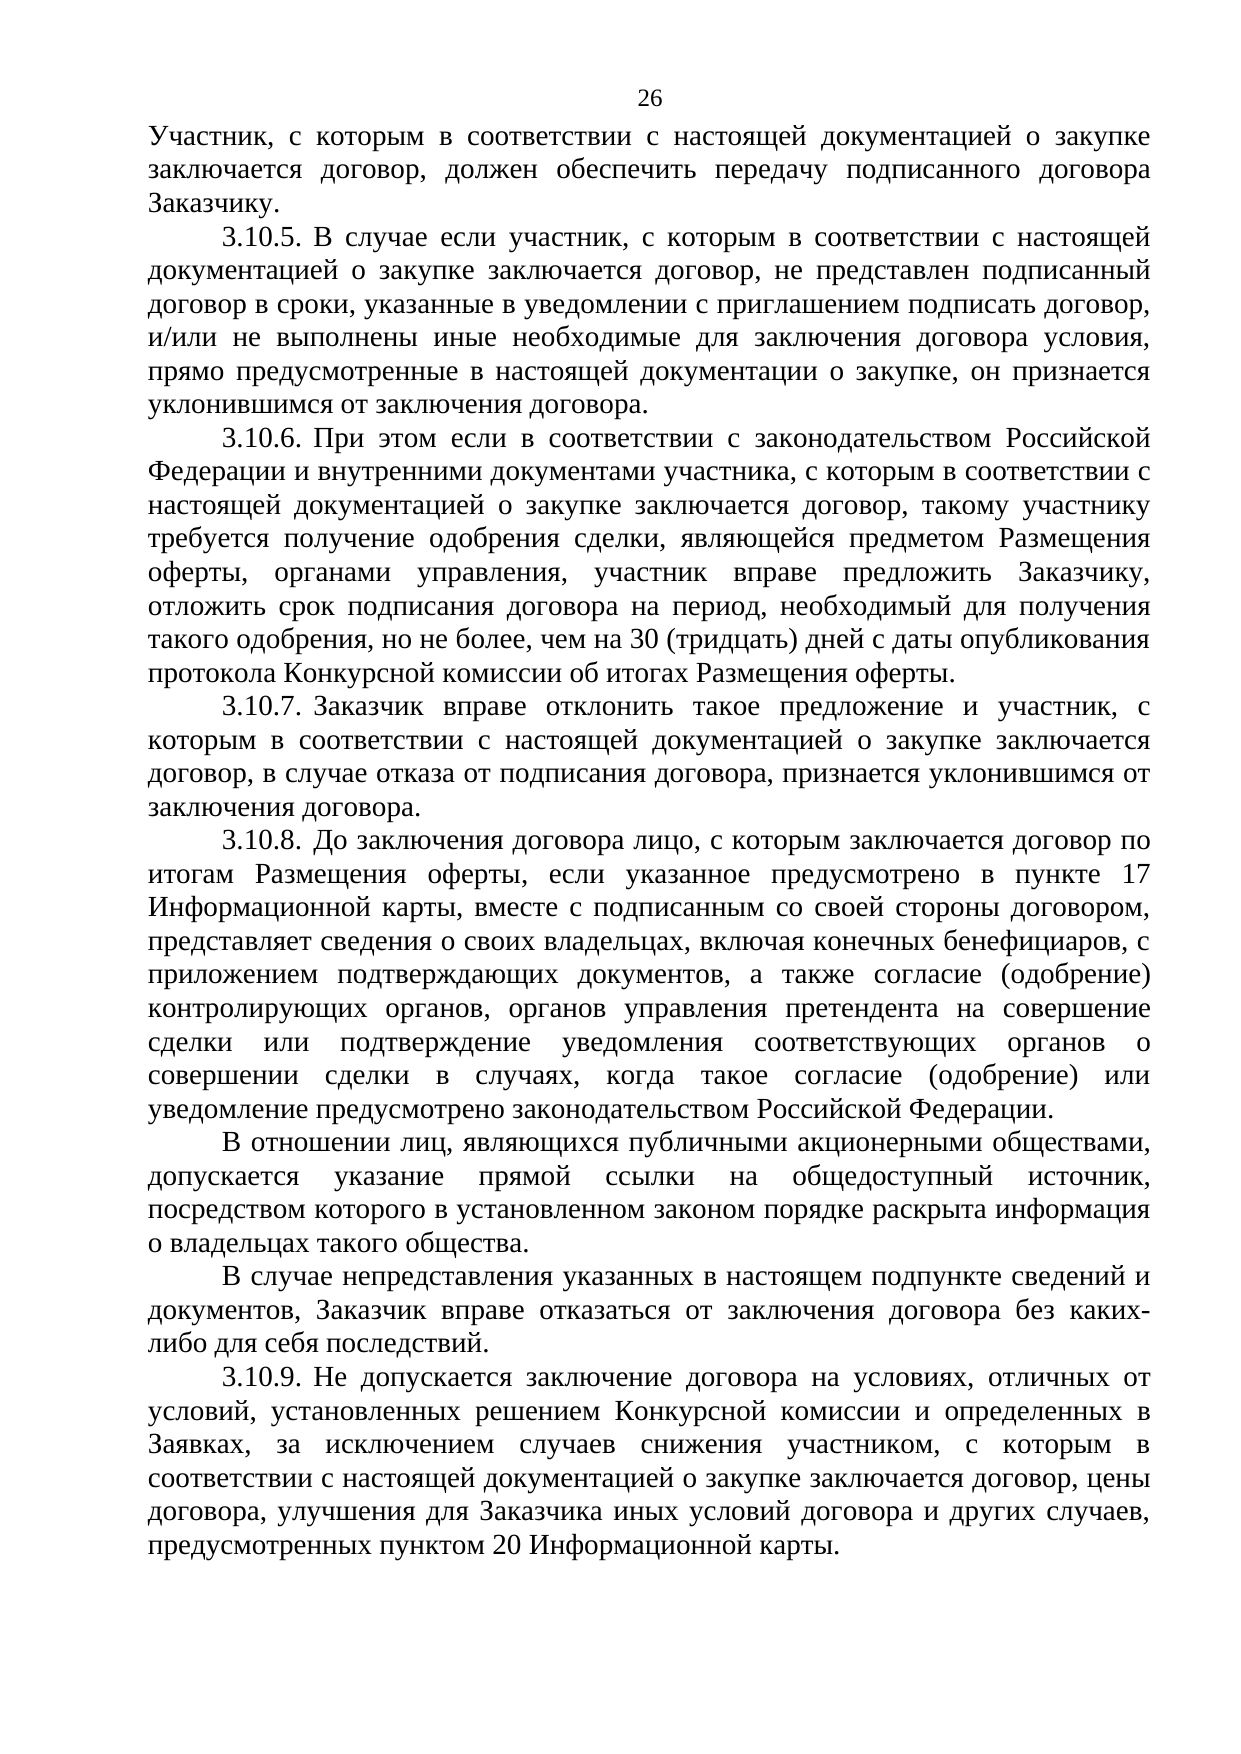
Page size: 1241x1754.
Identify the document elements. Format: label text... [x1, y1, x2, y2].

list При этом если в соответствии с законодательством Российской Федерации и внутренними документами участника, с которым в соответствии с настоящей документацией о закупке заключается договор, такому участнику требуется получение одобрения сделки, являющейся предметом Размещения оферты, органами управления, участник вправе предложить Заказчику, отложить срок подписания договора на период, необходимый для получения такого одобрения, но не более, чем на 30 (тридцать) дней с даты опубликования протокола Конкурсной комиссии об итогах Размещения оферты. [148, 420, 1152, 688]
list До заключения договора лицо, с которым заключается договор по итогам Размещения оферты, если указанное предусмотрено в пункте 17 Информационной карты, вместе с подписанным со своей стороны договором, представляет сведения о своих владельцах, включая конечных бенефициаров, с приложением подтверждающих документов, а также согласие (одобрение) контролирующих органов, органов управления претендента на совершение сделки или подтверждение уведомления соответствующих органов о совершении сделки в случаях, когда такое согласие (одобрение) или уведомление предусмотрено законодательством Российской Федерации. [148, 822, 1152, 1124]
list Не допускается заключение договора на условиях, отличных от условий, установленных решением Конкурсной комиссии и определенных в Заявках, за исключением случаев снижения участником, с которым в соответствии с настоящей документацией о закупке заключается договор, цены договора, улучшения для Заказчика иных условий договора и других случаев, предусмотренных пунктом 20 Информационной карты. [148, 1359, 1152, 1560]
list В случае если участник, с которым в соответствии с настоящей документацией о закупке заключается договор, не представлен подписанный договор в сроки, указанные в уведомлении с приглашением подписать договор, и/или не выполнены иные необходимые для заключения договора условия, прямо предусмотренные в настоящей документации о закупке, он признается уклонившимся от заключения договора. [148, 219, 1152, 420]
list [148, 118, 1152, 219]
text В случае непредставления указанных в настоящем подпункте сведений и документов, Заказчик вправе отказаться от заключения договора без каких-либо для себя последствий. [148, 1258, 1152, 1359]
list Заказчик вправе отклонить такое предложение и участник, с которым в соответствии с настоящей документацией о закупке заключается договор, в случае отказа от подписания договора, признается уклонившимся от заключения договора. [148, 688, 1152, 822]
text В отношении лиц, являющихся публичными акционерными обществами, допускается указание прямой ссылки на общедоступный источник, посредством которого в установленном законом порядке раскрыта информация о владельцах такого общества. [148, 1124, 1152, 1258]
